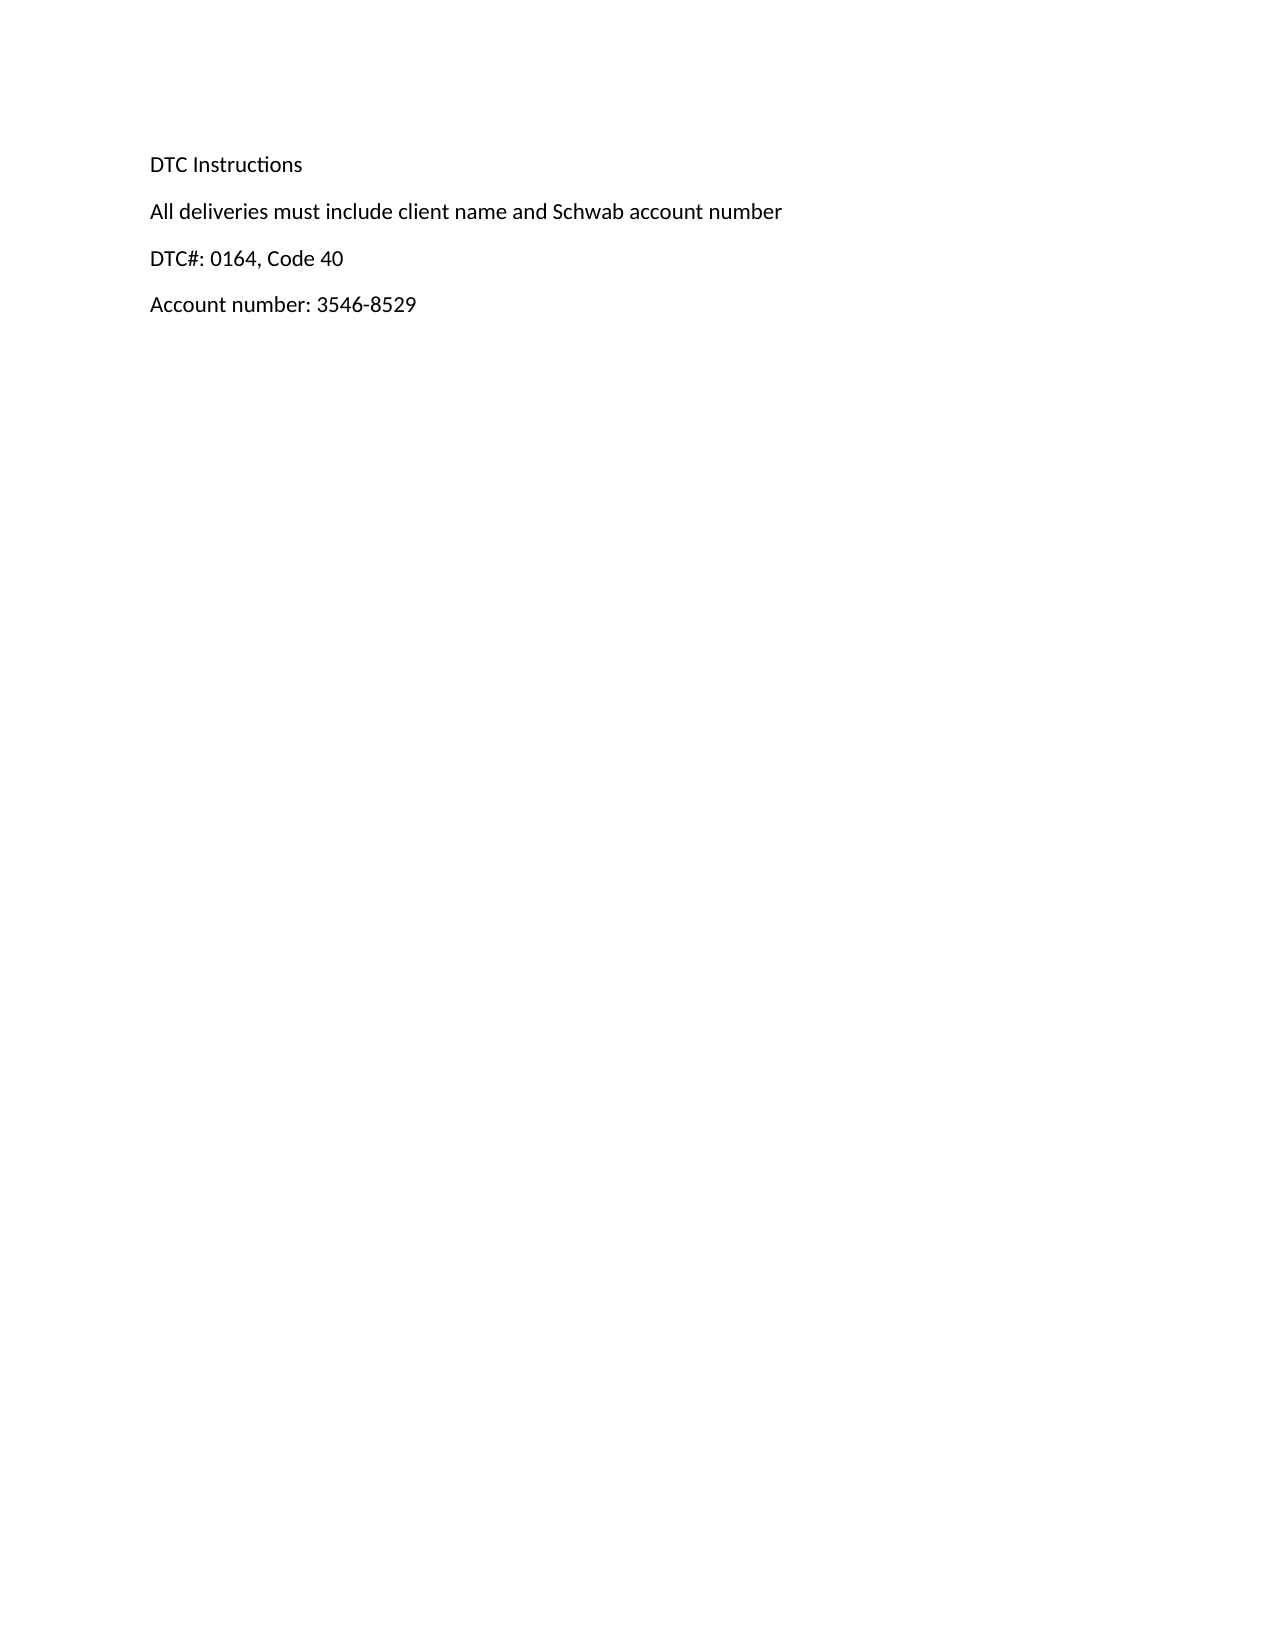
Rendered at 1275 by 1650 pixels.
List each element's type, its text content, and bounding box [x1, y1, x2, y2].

text DTC#: 0164, Code 40 [150, 244, 1125, 272]
text All deliveries must include client name and Schwab account number [150, 197, 1125, 225]
text DTC Instructions [150, 150, 1125, 178]
text Account number: 3546-8529 [150, 291, 1125, 319]
